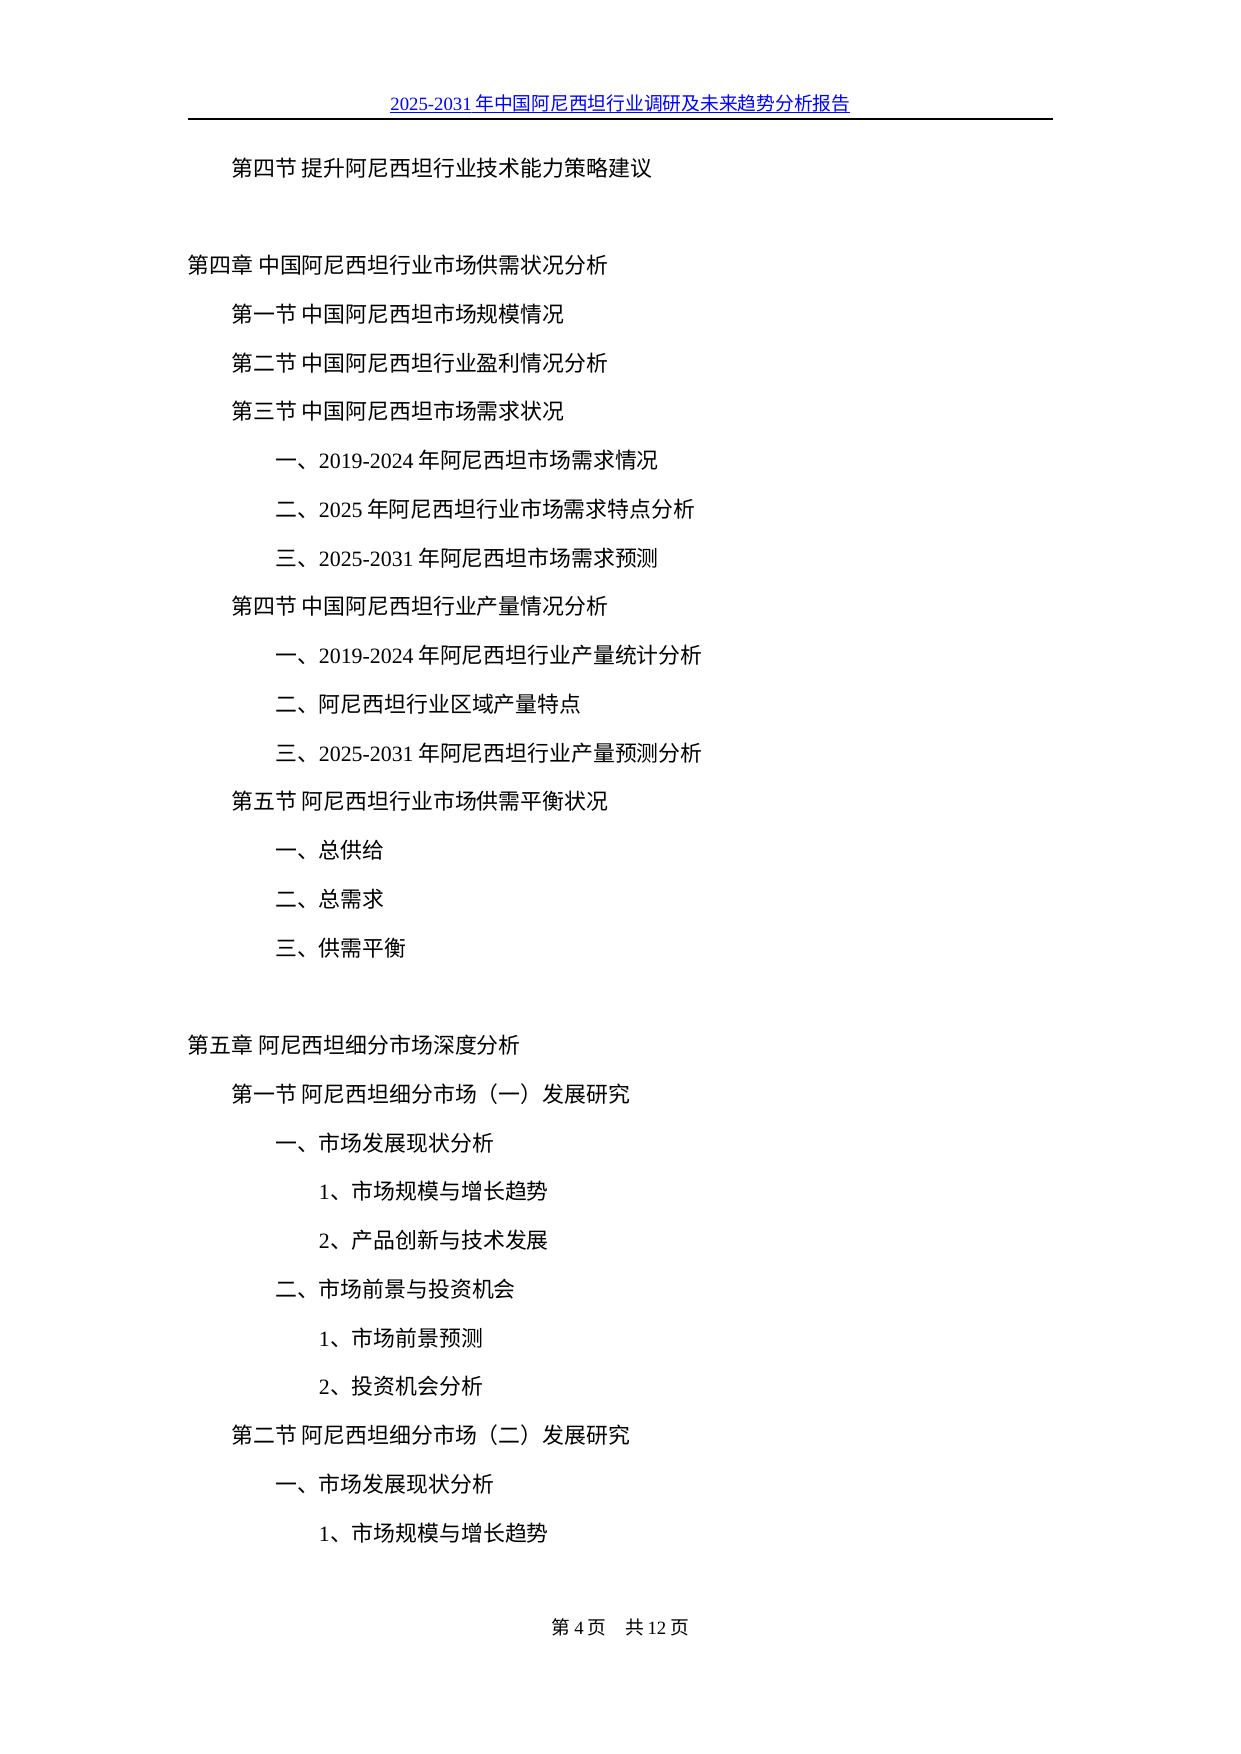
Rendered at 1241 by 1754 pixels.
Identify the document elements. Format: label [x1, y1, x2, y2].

text [187, 150, 1053, 1548]
